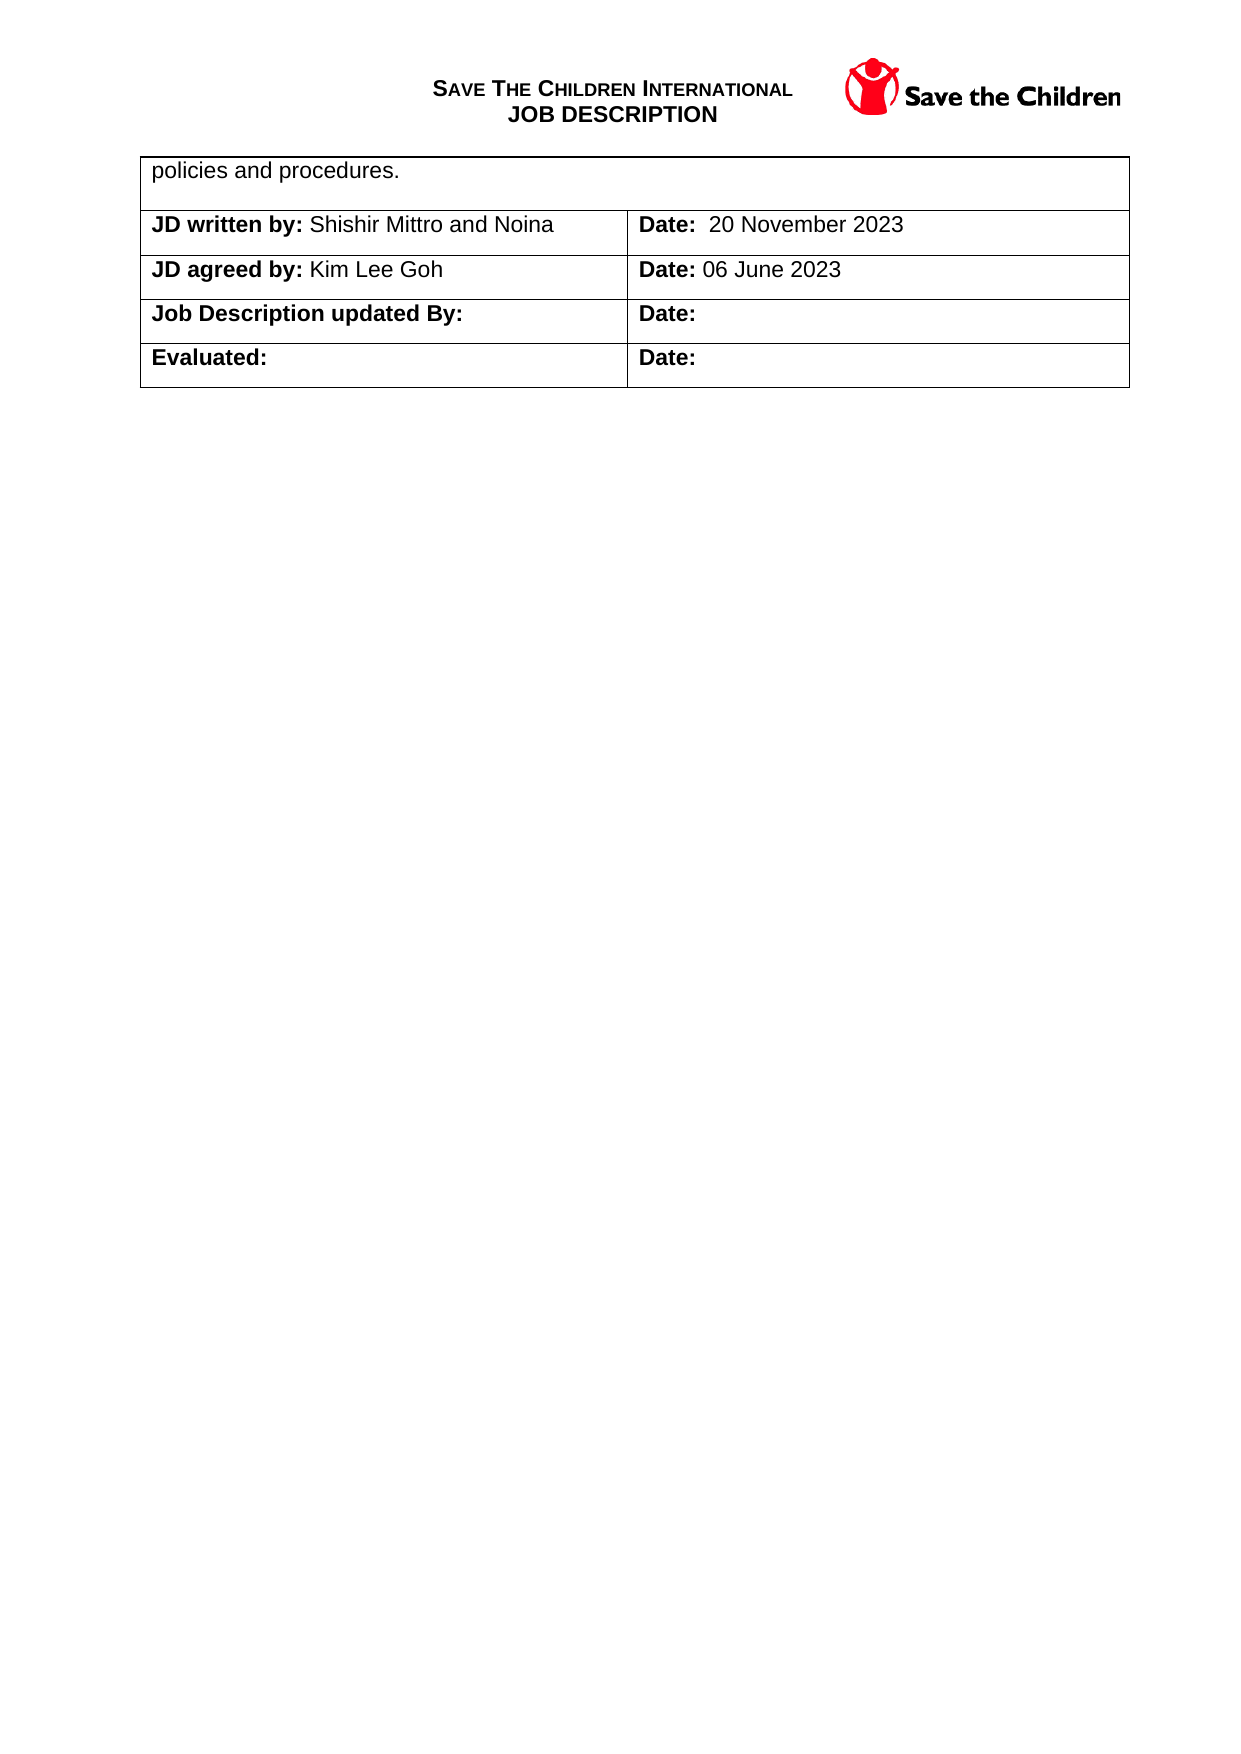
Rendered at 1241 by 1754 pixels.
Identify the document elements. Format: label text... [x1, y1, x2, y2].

table_cell Evaluated: [141, 344, 627, 387]
table_cell Date: [628, 300, 1129, 343]
table_cell Date: [628, 344, 1129, 387]
picture [845, 58, 1121, 115]
table_cell Job Description updated By: [141, 300, 627, 343]
table_cell Date: 20 November 2023 [628, 211, 1129, 254]
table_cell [141, 158, 1129, 210]
table_cell JD written by: Shishir Mittro and Noina [141, 211, 627, 254]
table_cell JD agreed by: Kim Lee Goh [141, 256, 627, 299]
table_cell Date: 06 June 2023 [628, 256, 1129, 299]
